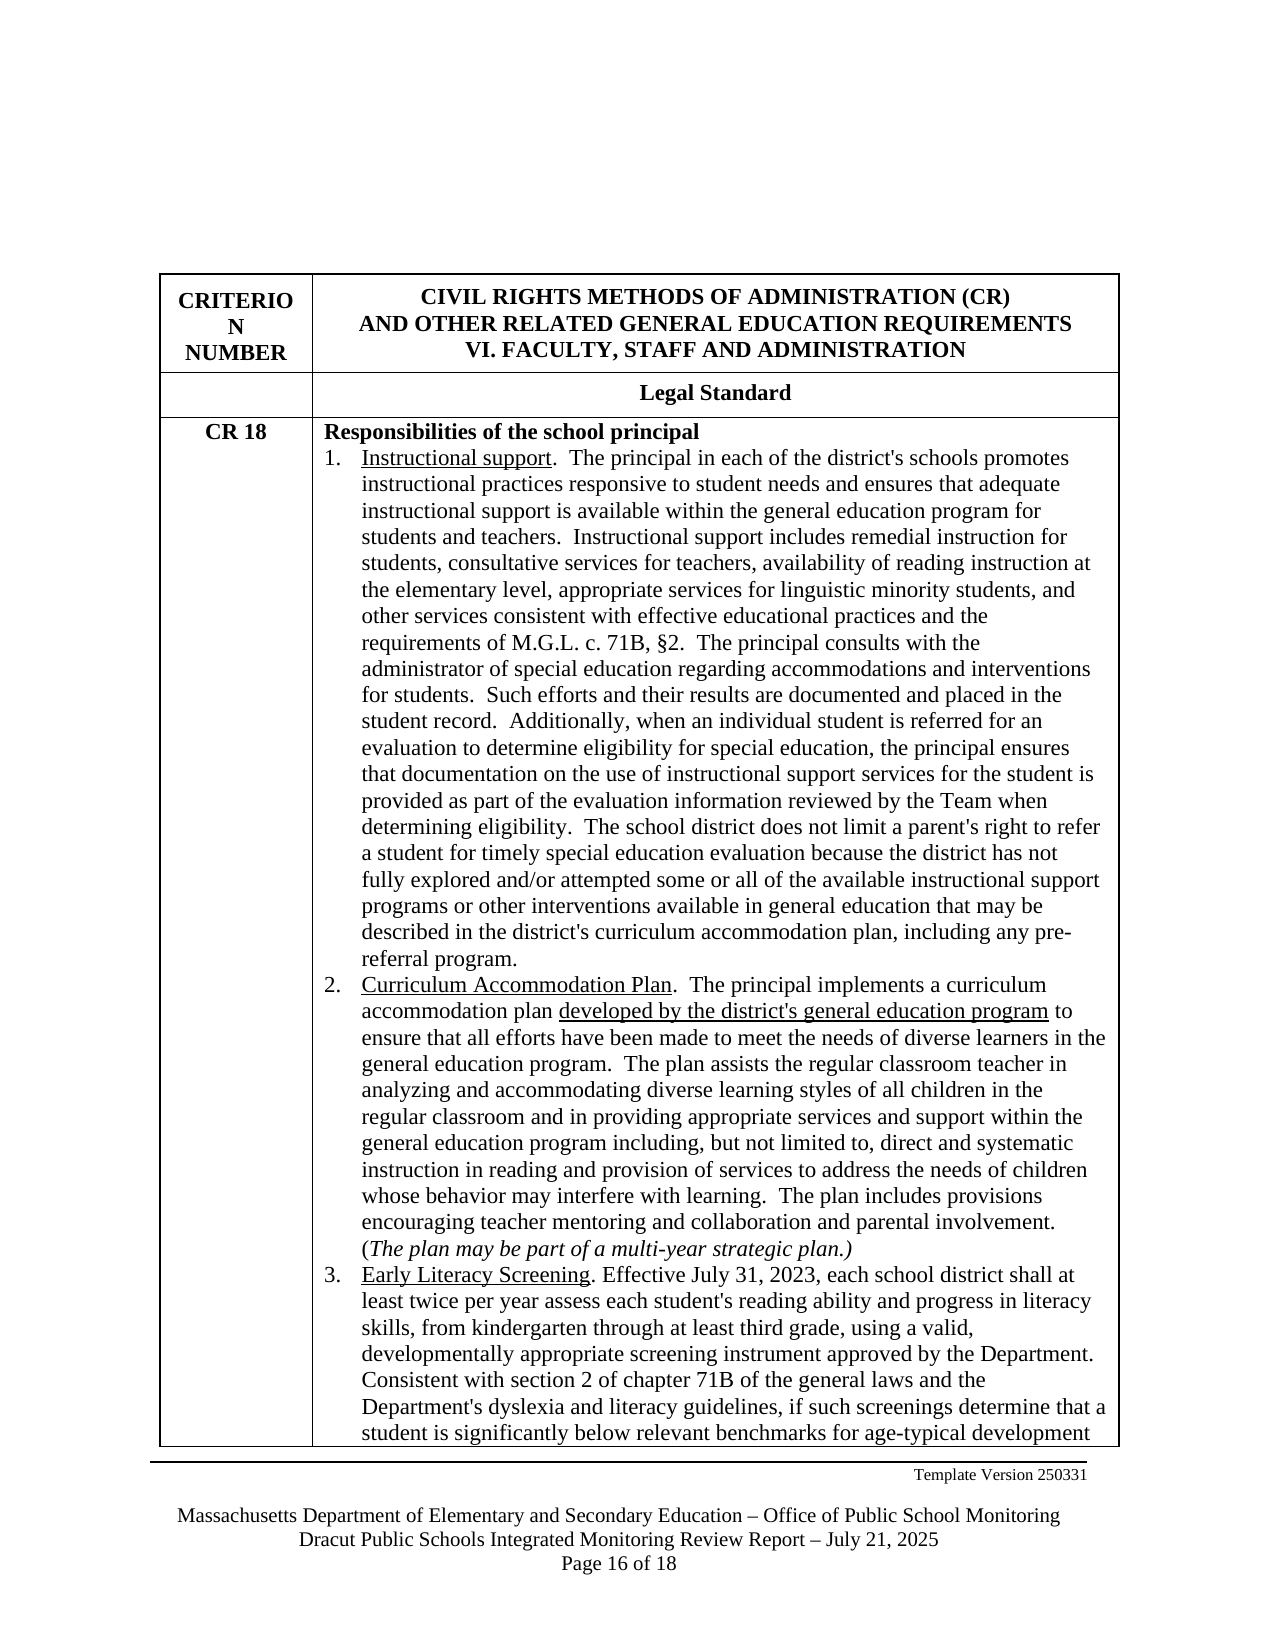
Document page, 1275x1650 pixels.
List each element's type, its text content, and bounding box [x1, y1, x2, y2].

table_cell [161, 373, 312, 417]
table_header CRITERION NUMBER [161, 275, 312, 372]
table_cell Legal Standard [313, 373, 1118, 417]
table_header CIVIL RIGHTS METHODS OF ADMINISTRATION (CR) AND OTHER RELATED GENERAL EDUCATION REQUIREMENTS VI. FACULTY, STAFF AND ADMINISTRATION [313, 275, 1118, 372]
table_cell CR 18 [161, 418, 312, 1446]
